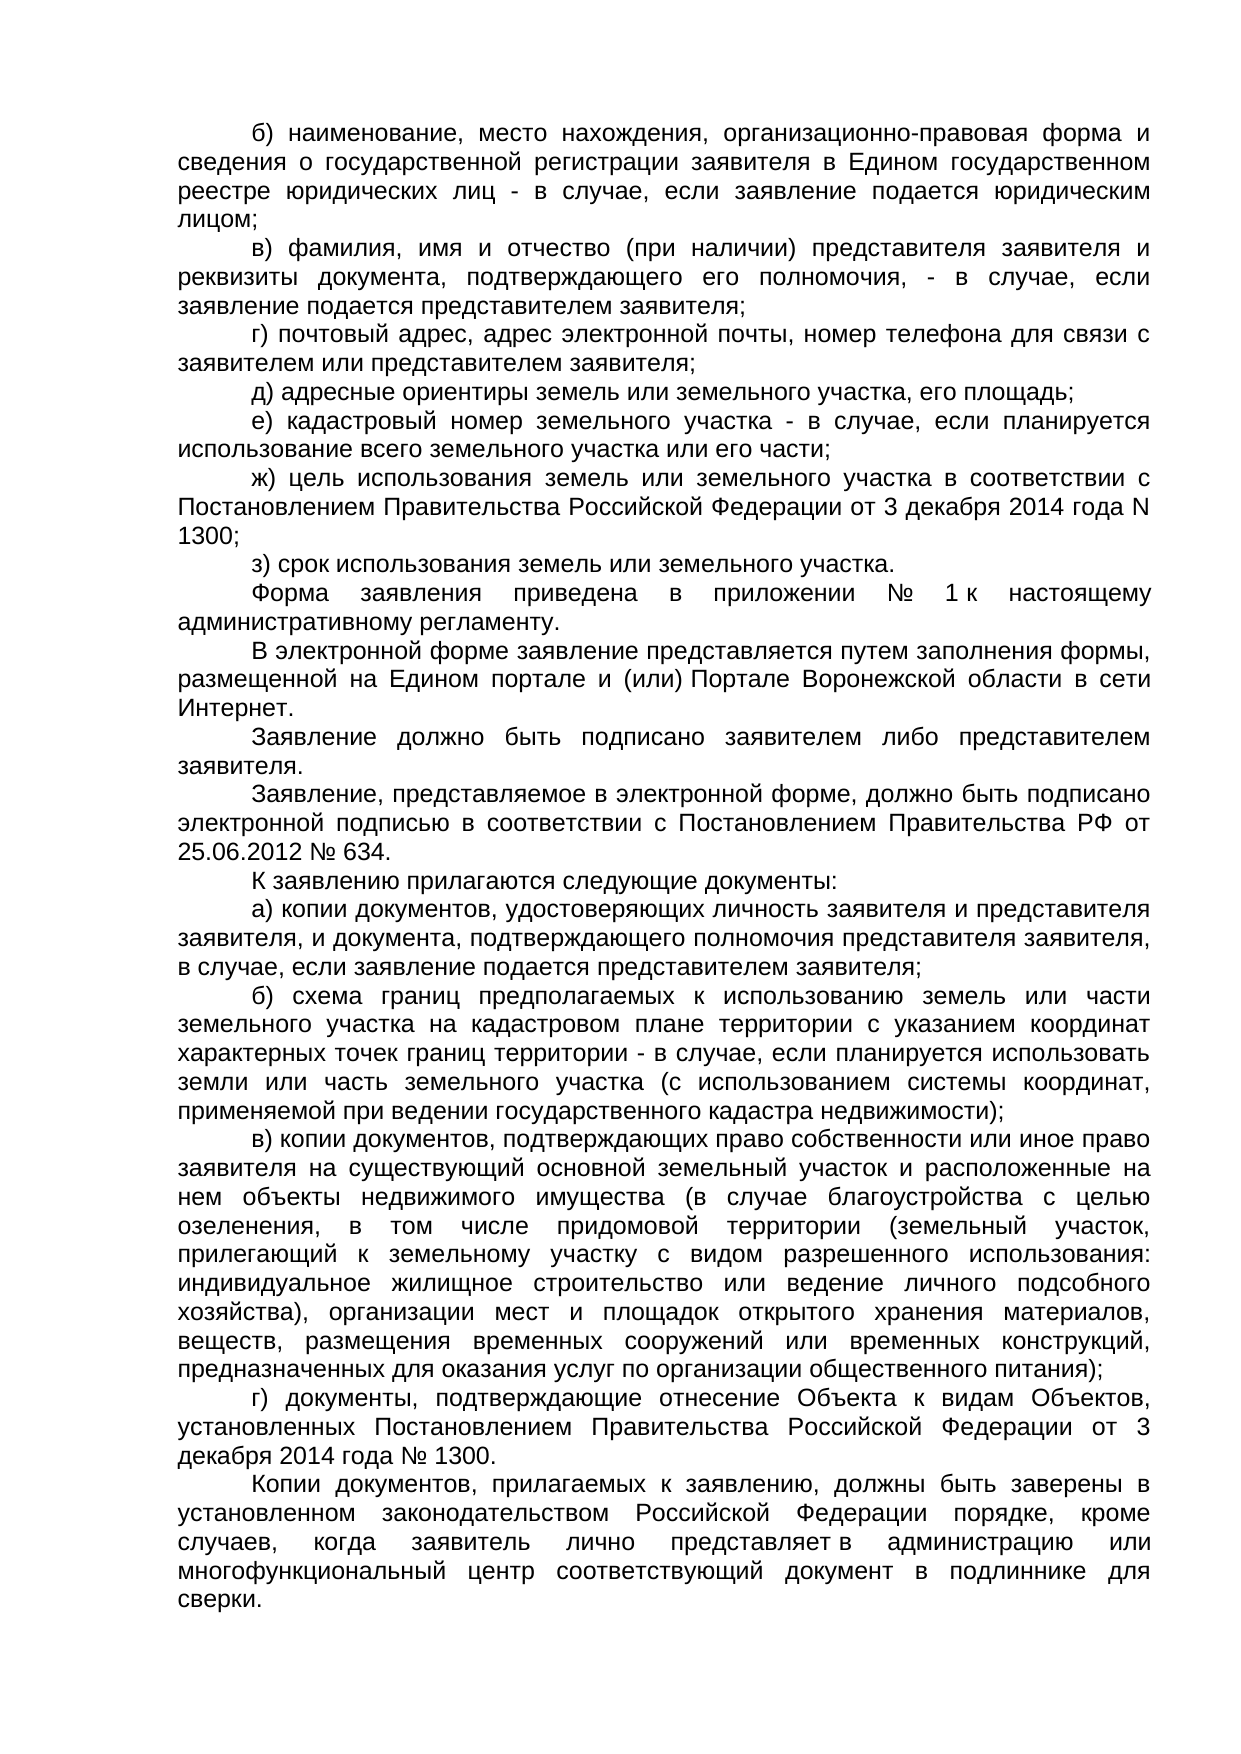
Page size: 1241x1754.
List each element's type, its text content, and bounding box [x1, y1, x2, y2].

text з) срок использования земель или земельного участка. [177, 549, 1152, 578]
text б) наименование, место нахождения, организационно-правовая форма и сведения о государственной регистрации заявителя в Едином государственном реестре юридических лиц - в случае, если заявление подается юридическим лицом; [177, 118, 1152, 233]
text е) кадастровый номер земельного участка - в случае, если планируется использование всего земельного участка или его части; [177, 406, 1152, 463]
text г) почтовый адрес, адрес электронной почты, номер телефона для связи с заявителем или представителем заявителя; [177, 319, 1152, 377]
text г) документы, подтверждающие отнесение Объекта к видам Объектов, установленных Постановлением Правительства Российской Федерации от 3 декабря 2014 года № 1300. [177, 1383, 1152, 1469]
text в) копии документов, подтверждающих право собственности или иное право заявителя на существующий основной земельный участок и расположенные на нем объекты недвижимого имущества (в случае благоустройства с целью озеленения, в том числе придомовой территории (земельный участок, прилегающий к земельному участку с видом разрешенного использования: индивидуальное жилищное строительство или ведение личного подсобного хозяйства), организации мест и площадок открытого хранения материалов, веществ, размещения временных сооружений или временных конструкций, предназначенных для оказания услуг по организации общественного питания); [177, 1124, 1152, 1383]
text ж) цель использования земель или земельного участка в соответствии с Постановлением Правительства Российской Федерации от 3 декабря 2014 года N 1300; [177, 463, 1152, 549]
text а) копии документов, удостоверяющих личность заявителя и представителя заявителя, и документа, подтверждающего полномочия представителя заявителя, в случае, если заявление подается представителем заявителя; [177, 894, 1152, 981]
text б) схема границ предполагаемых к использованию земель или части земельного участка на кадастровом плане территории с указанием координат характерных точек границ территории - в случае, если планируется использовать земли или часть земельного участка (с использованием системы координат, применяемой при ведении государственного кадастра недвижимости); [177, 981, 1152, 1124]
text Копии документов, прилагаемых к заявлению, должны быть заверены в установленном законодательством Российской Федерации порядке, кроме случаев, когда заявитель лично представляет в администрацию или многофункциональный центр соответствующий документ в подлиннике для сверки. [177, 1469, 1152, 1613]
text Форма заявления приведена в приложении № 1 к настоящему административному регламенту. [177, 578, 1152, 636]
text Заявление, представляемое в электронной форме, должно быть подписано электронной подписью в соответствии с Постановлением Правительства РФ от 25.06.2012 № 634. [177, 779, 1152, 866]
text К заявлению прилагаются следующие документы: [177, 866, 1152, 894]
text Заявление должно быть подписано заявителем либо представителем заявителя. [177, 722, 1152, 779]
text в) фамилия, имя и отчество (при наличии) представителя заявителя и реквизиты документа, подтверждающего его полномочия, - в случае, если заявление подается представителем заявителя; [177, 233, 1152, 319]
text В электронной форме заявление представляется путем заполнения формы, размещенной на Едином портале и (или) Портале Воронежской области в сети Интернет. [177, 636, 1152, 722]
text д) адресные ориентиры земель или земельного участка, его площадь; [177, 377, 1152, 406]
